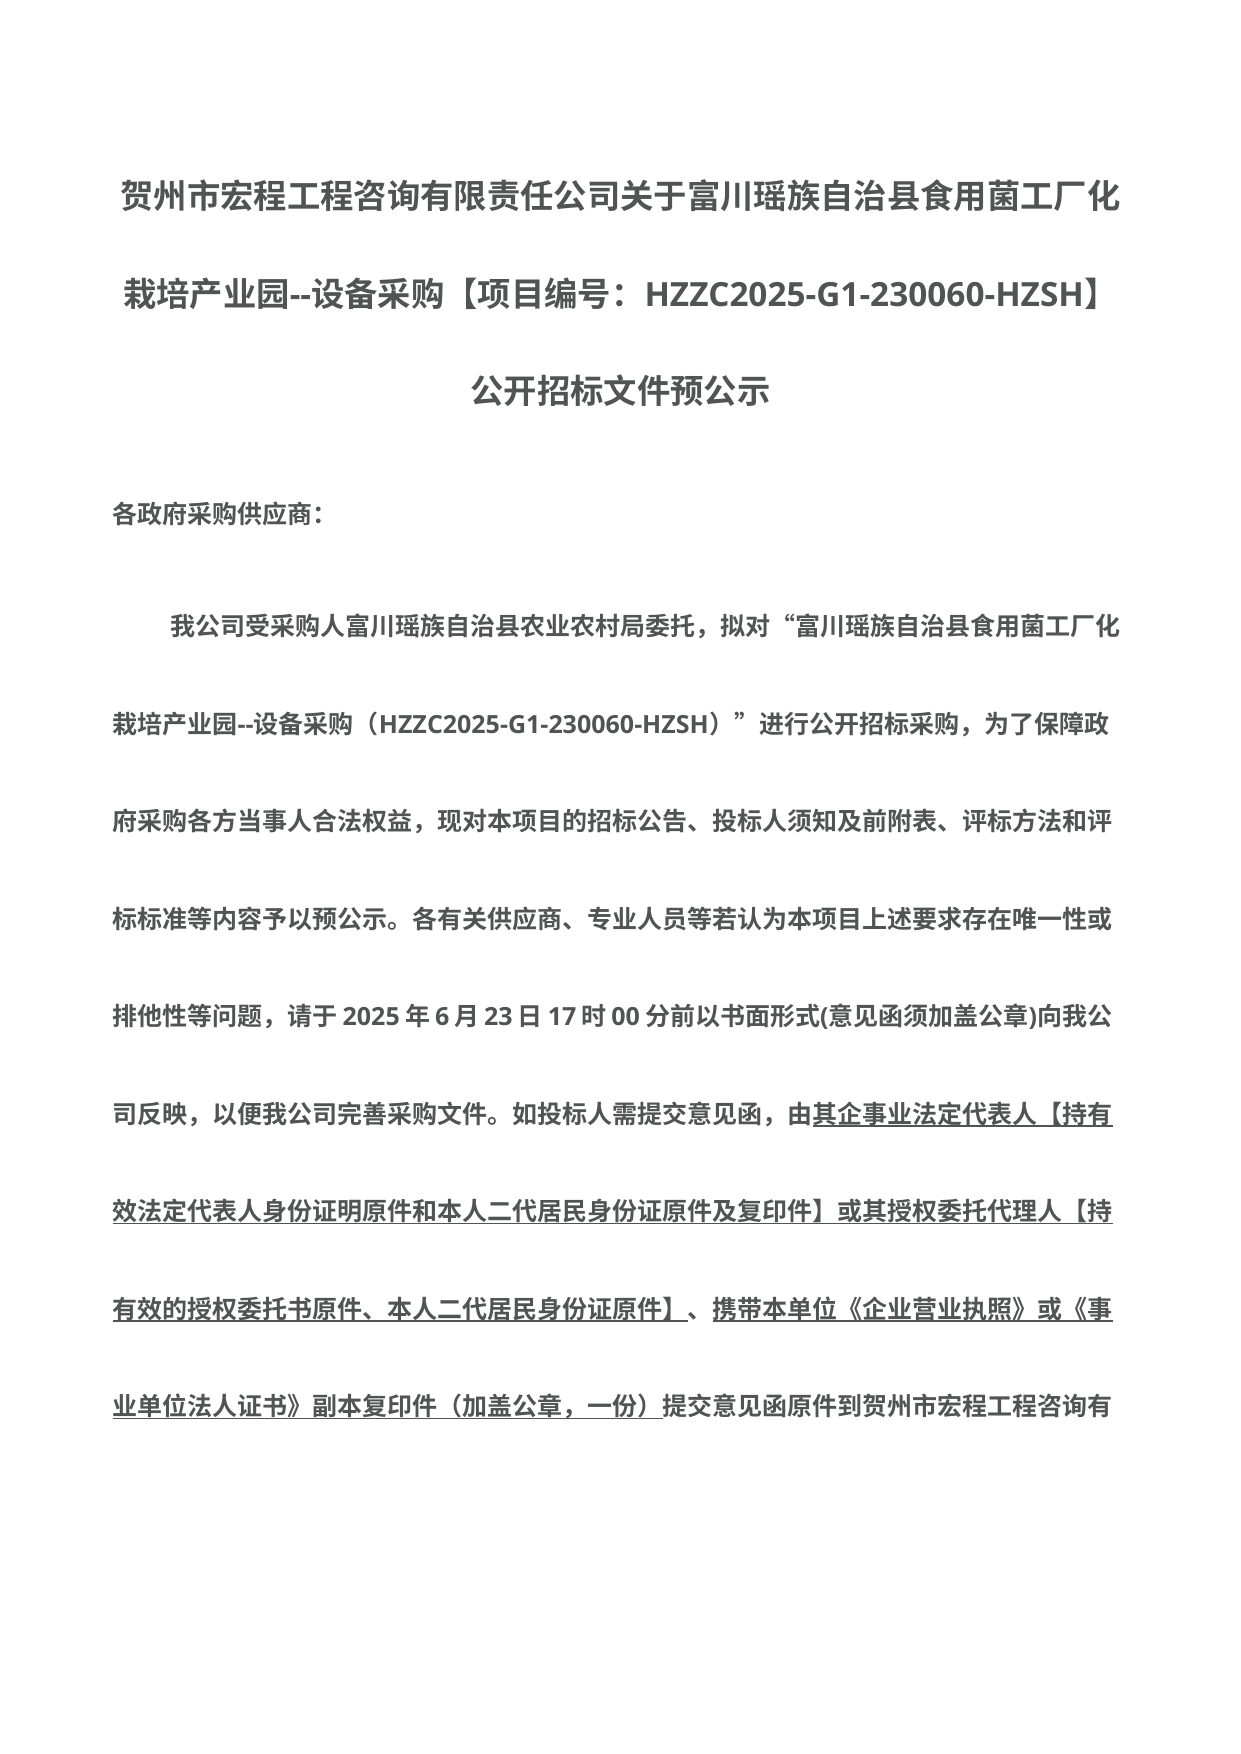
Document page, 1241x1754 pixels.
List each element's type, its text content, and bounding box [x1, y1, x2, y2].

subtitle 贺州市宏程工程咨询有限责任公司关于富川瑶族自治县食用菌工厂化栽培产业园--设备采购【项目编号：HZZC2025-G1-230060-HZSH】公开招标文件预公示 [112, 162, 1128, 422]
text 各政府采购供应商： [112, 480, 1128, 545]
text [112, 592, 1128, 1437]
